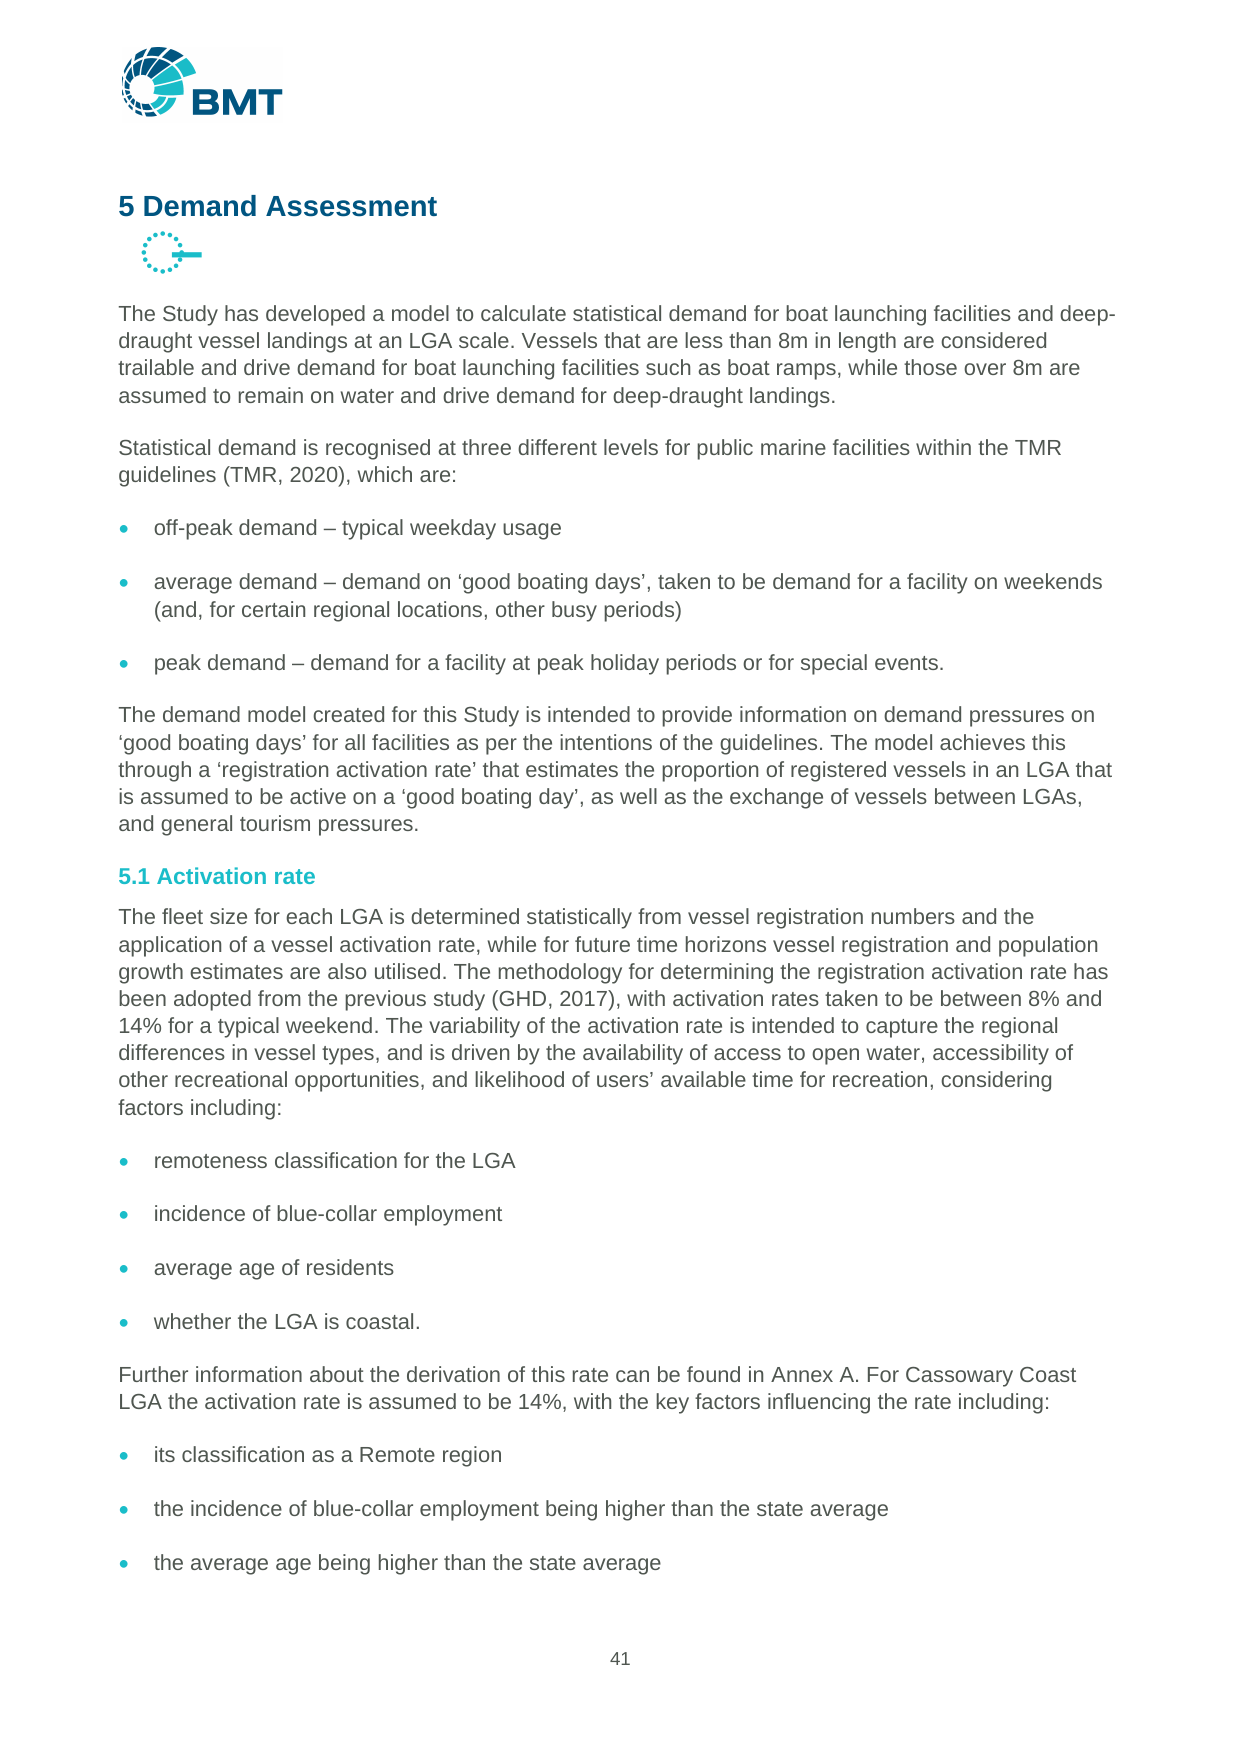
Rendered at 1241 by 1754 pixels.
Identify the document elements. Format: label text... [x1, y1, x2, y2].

text Statistical demand is recognised at three different levels for public marine facilities within the TMR guidelines (TMR, 2020), which are: [118, 435, 1122, 487]
text the incidence of blue-collar employment being higher than the state average [118, 1495, 1122, 1522]
list incidence of blue-collar employment [118, 1201, 1122, 1227]
picture [122, 47, 283, 123]
subtitle Activation rate [118, 863, 1122, 890]
list average age of residents [118, 1254, 1122, 1281]
subtitle Demand Assessment [118, 189, 1122, 222]
text The fleet size for each LGA is determined statistically from vessel registration numbers and the application of a vessel activation rate, while for future time horizons vessel registration and population growth estimates are also utilised. The methodology for determining the registration activation rate has been adopted from the previous study (GHD, 2017), with activation rates taken to be between 8% and 14% for a typical weekend. The variability of the activation rate is intended to capture the regional differences in vessel types, and is driven by the availability of access to open water, accessibility of other recreational opportunities, and likelihood of users’ available time for recreation, considering factors including: [118, 904, 1122, 1120]
text The Study has developed a model to calculate statistical demand for boat launching facilities and deep-draught vessel landings at an LGA scale. Vessels that are less than 8m in length are considered trailable and drive demand for boat launching facilities such as boat ramps, while those over 8m are assumed to remain on water and drive demand for deep-draught landings. [118, 301, 1122, 408]
list remoteness classification for the LGA [118, 1147, 1122, 1173]
text The demand model created for this Study is intended to provide information on demand pressures on ‘good boating days’ for all facilities as per the intentions of the guidelines. The model achieves this through a ‘registration activation rate’ that estimates the proportion of registered vessels in an LGA that is assumed to be active on a ‘good boating day’, as well as the exchange of vessels between LGAs, and general tourism pressures. [118, 702, 1122, 836]
list whether the LGA is coastal. [118, 1308, 1122, 1335]
list off-peak demand – typical weekday usage [118, 514, 1122, 541]
list peak demand – demand for a facility at peak holiday periods or for special events. [118, 649, 1122, 675]
list Further information about the derivation of this rate can be found in Annex A. For Cassowary Coast LGA the activation rate is assumed to be 14%, with the key factors influencing the rate including: [118, 1362, 1122, 1414]
text its classification as a Remote region [118, 1441, 1122, 1468]
list average demand – demand on ‘good boating days’, taken to be demand for a facility on weekends (and, for certain regional locations, other busy periods) [118, 568, 1122, 622]
text the average age being higher than the state average [118, 1549, 1122, 1575]
